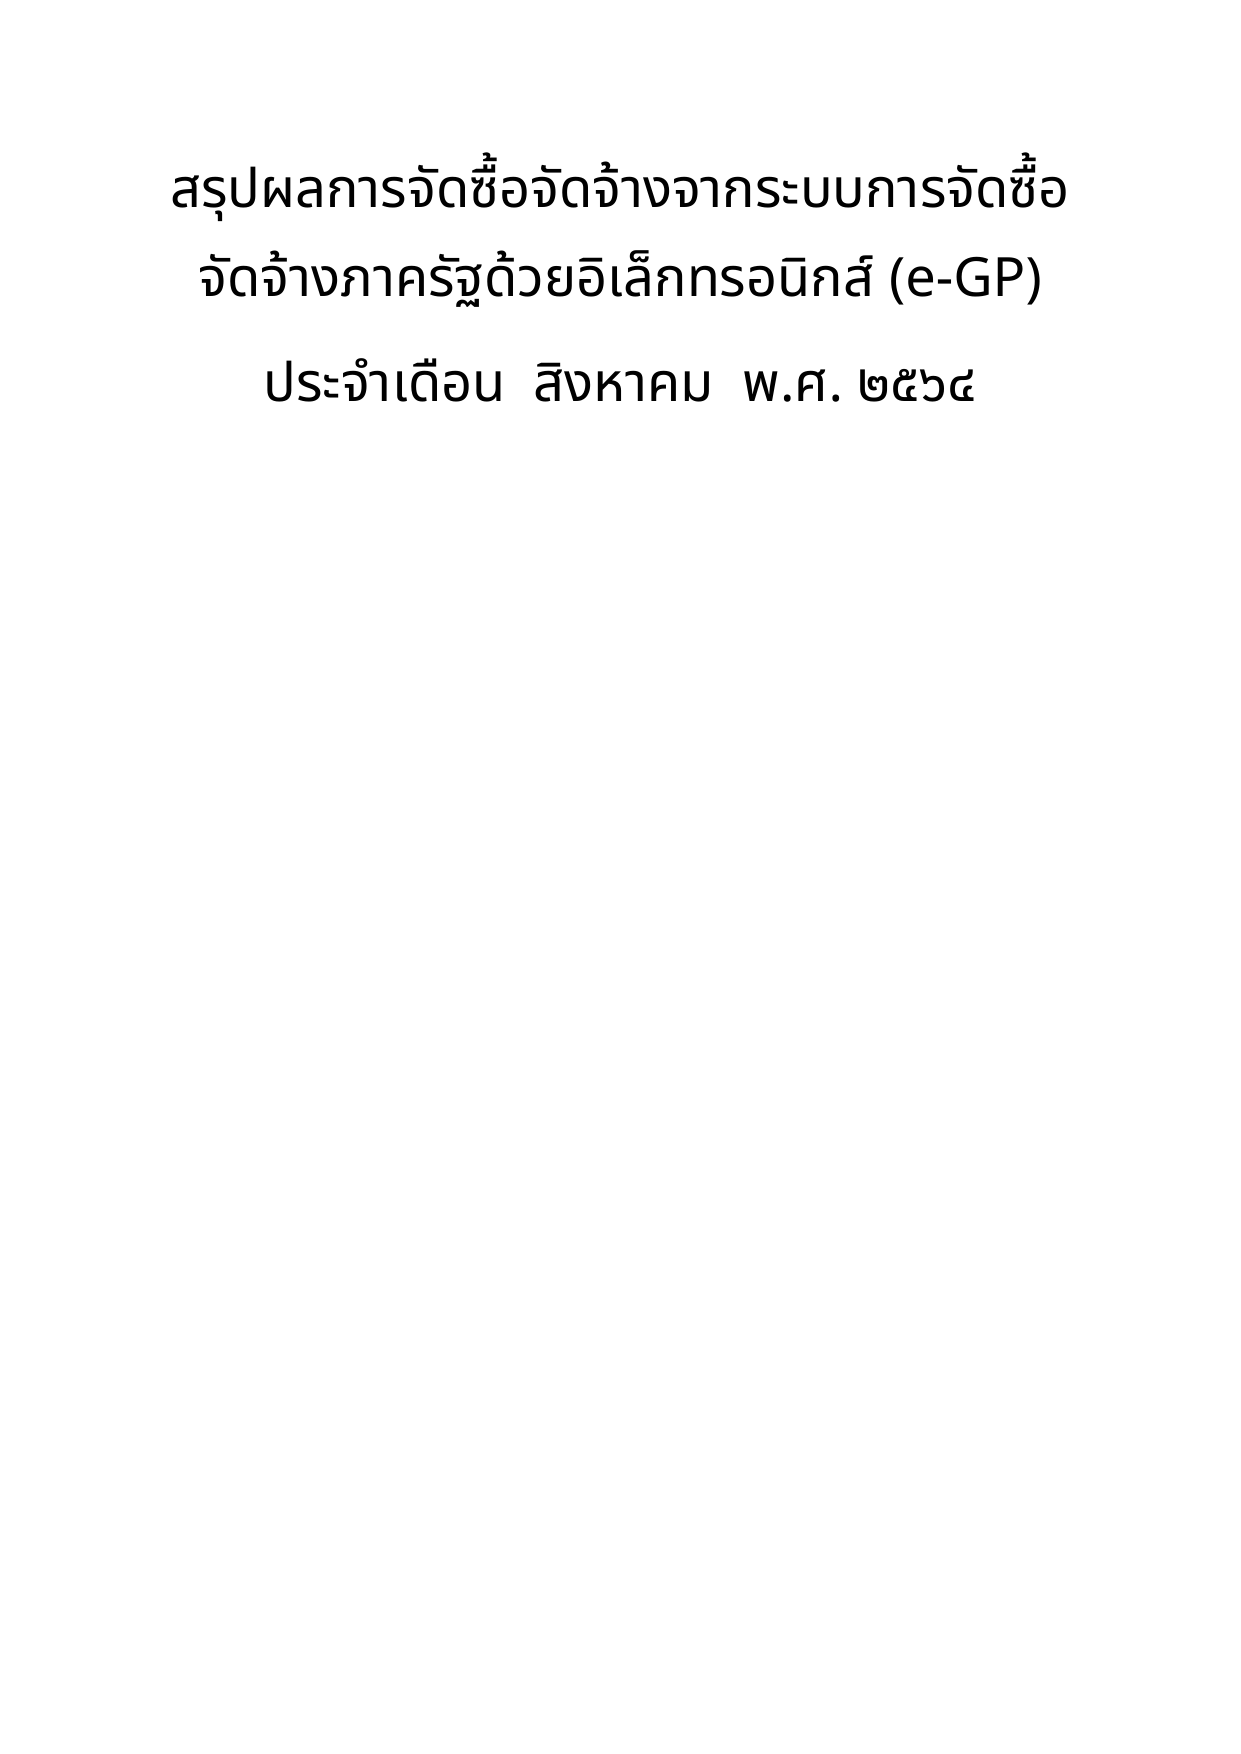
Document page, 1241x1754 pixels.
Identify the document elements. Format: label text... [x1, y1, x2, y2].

text สรุปผลการจัดซื้อจัดจ้างจากระบบการจัดซื้อจัดจ้างภาครัฐด้วยอิเล็กทรอนิกส์ (e-GP) [150, 150, 1090, 321]
text ประจำเดือน สิงหาคม พ.ศ. ๒๕๖๔ [150, 344, 1090, 426]
